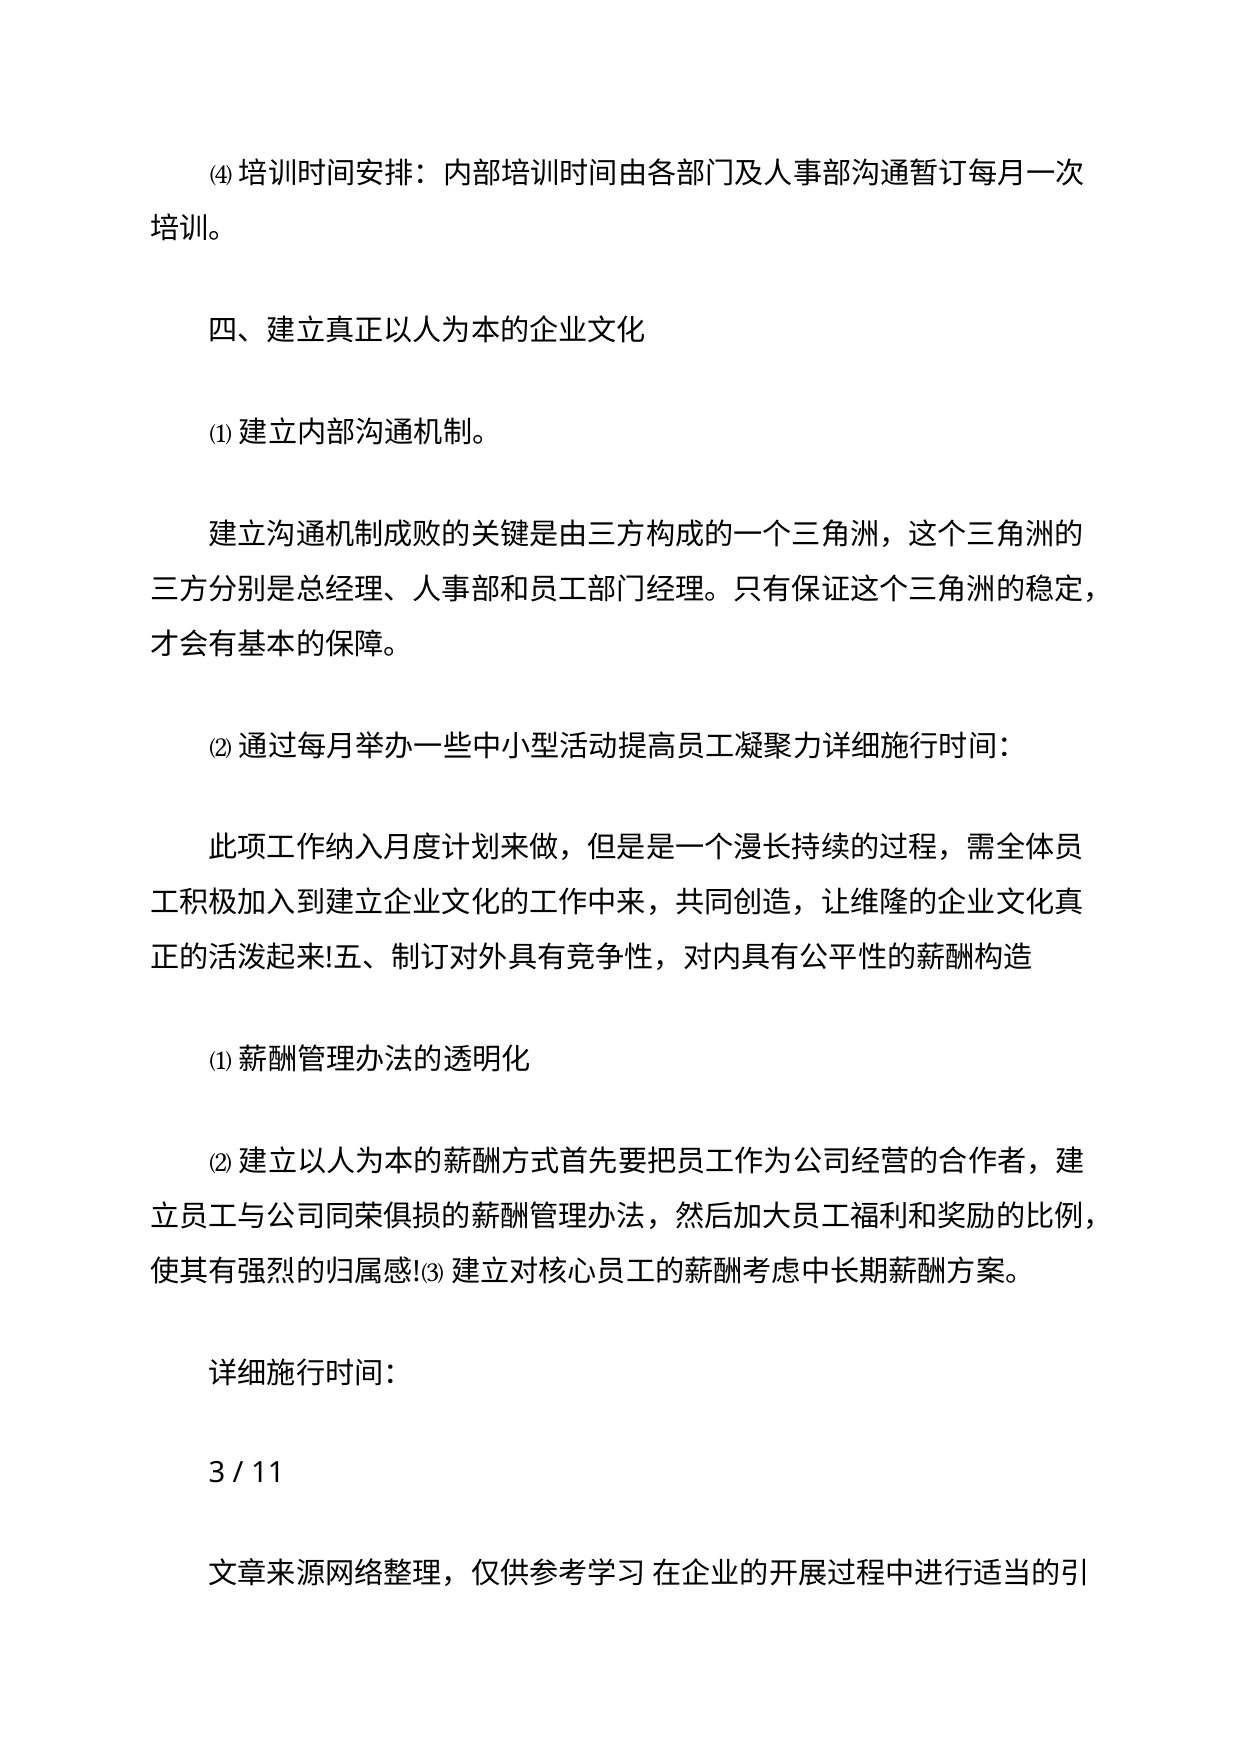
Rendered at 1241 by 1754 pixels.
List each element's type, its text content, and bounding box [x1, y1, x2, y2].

text 详细施行时间： [150, 1350, 1090, 1392]
text 3 / 11 [150, 1451, 1090, 1491]
text ⑴薪酬管理办法的透明化 [150, 1036, 1090, 1078]
text 建立沟通机制成败的关键是由三方构成的一个三角洲，这个三角洲的三方分别是总经理、人事部和员工部门经理。只有保证这个三角洲的稳定，才会有基本的保障。 [150, 511, 1090, 663]
text ⑵建立以人为本的薪酬方式首先要把员工作为公司经营的合作者，建立员工与公司同荣俱损的薪酬管理办法，然后加大员工福利和奖励的比例，使其有强烈的归属感!⑶建立对核心员工的薪酬考虑中长期薪酬方案。 [150, 1138, 1090, 1290]
text 此项工作纳入月度计划来做，但是是一个漫长持续的过程，需全体员工积极加入到建立企业文化的工作中来，共同创造，让维隆的企业文化真正的活泼起来!五、制订对外具有竞争性，对内具有公平性的薪酬构造 [150, 824, 1090, 976]
text ⑷培训时间安排：内部培训时间由各部门及人事部沟通暂订每月一次培训。 [150, 150, 1090, 247]
text ⑴建立内部沟通机制。 [150, 408, 1090, 451]
text 四、建立真正以人为本的企业文化 [150, 307, 1090, 349]
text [150, 1550, 1090, 1592]
text ⑵通过每月举办一些中小型活动提高员工凝聚力详细施行时间： [150, 722, 1090, 764]
